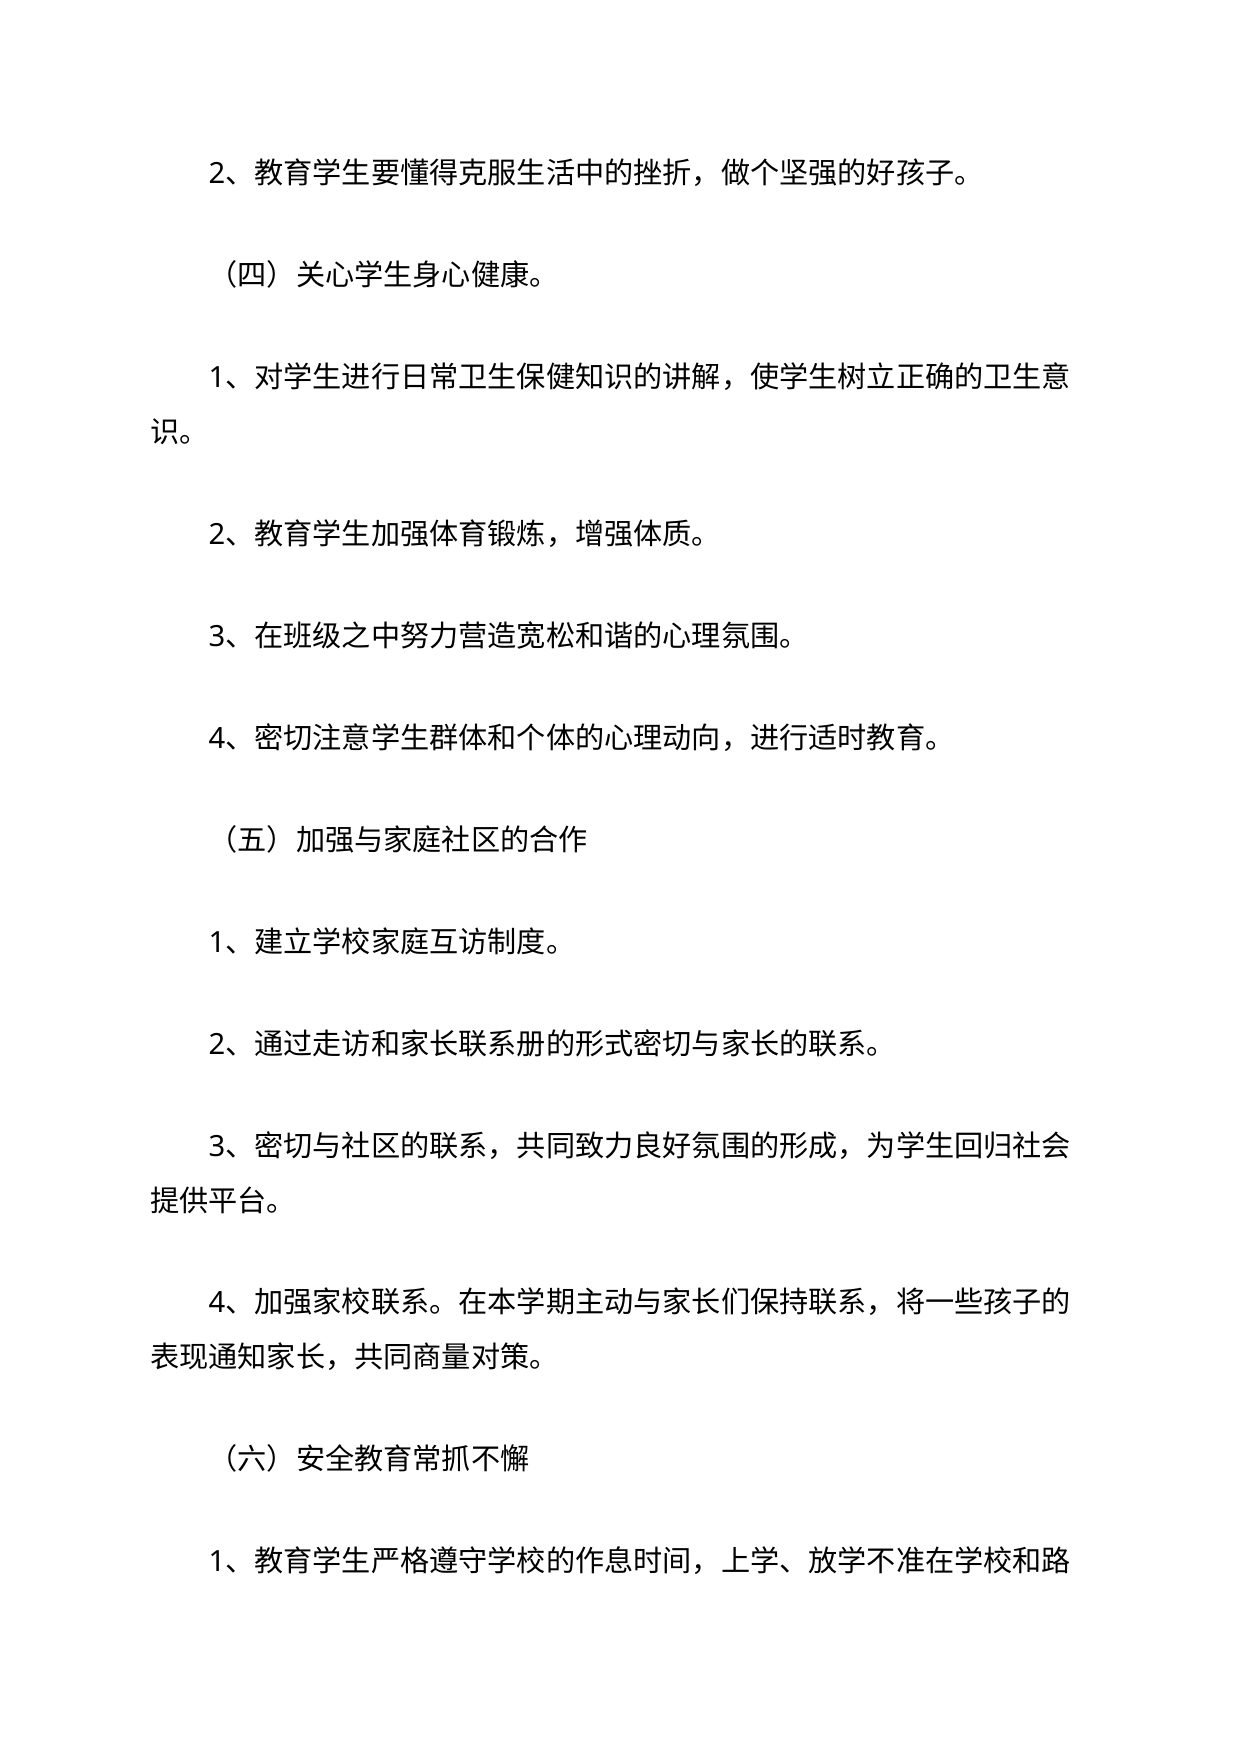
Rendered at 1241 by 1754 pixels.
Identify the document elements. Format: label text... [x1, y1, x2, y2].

text （五）加强与家庭社区的合作 [150, 816, 1090, 859]
text 2、通过走访和家长联系册的形式密切与家长的联系。 [150, 1020, 1090, 1063]
text 2、教育学生加强体育锻炼，增强体质。 [150, 511, 1090, 553]
text （四）关心学生身心健康。 [150, 252, 1090, 294]
text 1、建立学校家庭互访制度。 [150, 918, 1090, 961]
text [150, 1537, 1090, 1580]
text （六）安全教育常抓不懈 [150, 1436, 1090, 1478]
text 4、密切注意学生群体和个体的心理动向，进行适时教育。 [150, 714, 1090, 757]
text 3、在班级之中努力营造宽松和谐的心理氛围。 [150, 612, 1090, 655]
text 3、密切与社区的联系，共同致力良好氛围的形成，为学生回归社会提供平台。 [150, 1122, 1090, 1219]
text 2、教育学生要懂得克服生活中的挫折，做个坚强的好孩子。 [150, 150, 1090, 192]
text 4、加强家校联系。在本学期主动与家长们保持联系，将一些孩子的表现通知家长，共同商量对策。 [150, 1279, 1090, 1376]
text 1、对学生进行日常卫生保健知识的讲解，使学生树立正确的卫生意识。 [150, 354, 1090, 451]
